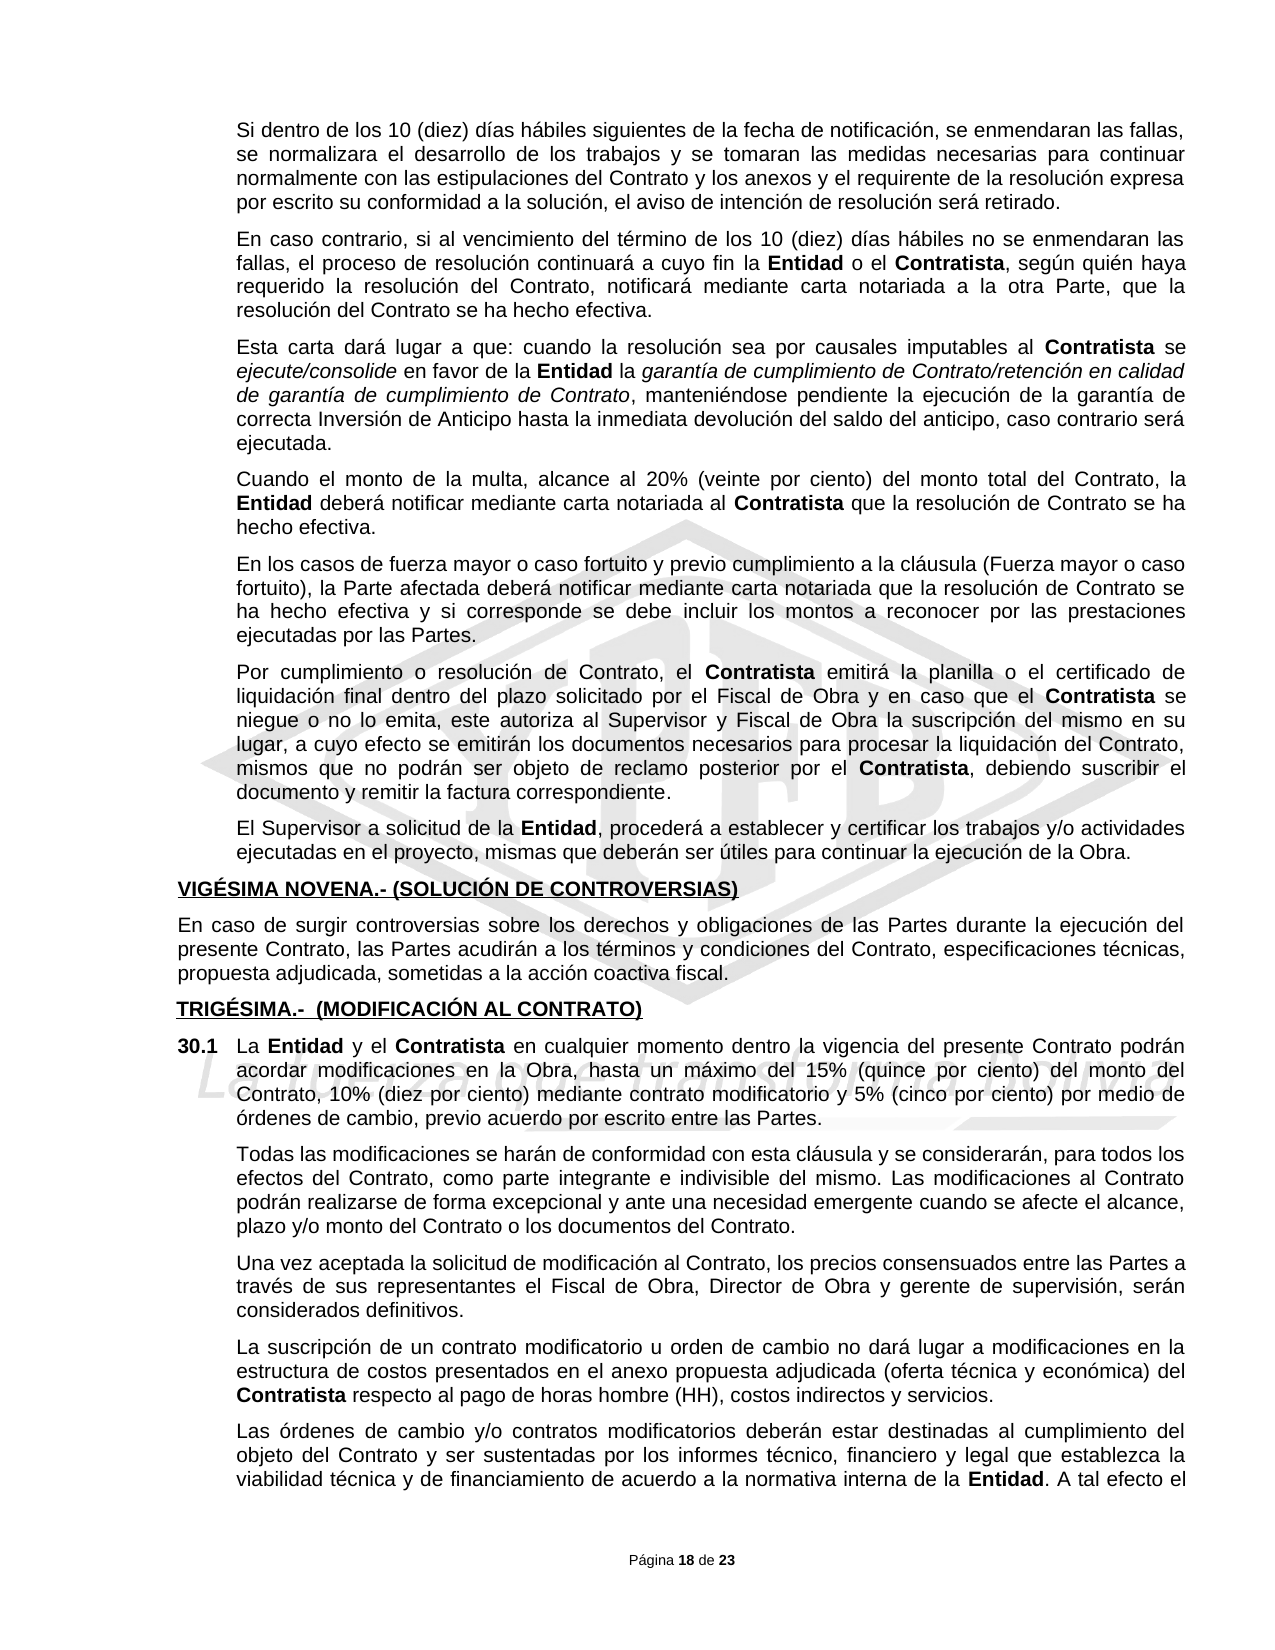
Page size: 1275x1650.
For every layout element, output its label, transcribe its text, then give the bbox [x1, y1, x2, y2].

text En caso contrario, si al vencimiento del término de los 10 (diez) días hábiles no se enmendaran las fallas, el proceso de resolución continuará a cuyo fin la Entidad o el Contratista, según quién haya requerido la resolución del Contrato, notificará mediante carta notariada a la otra Parte, que la resolución del Contrato se ha hecho efectiva. [236, 226, 1186, 322]
text La suscripción de un contrato modificatorio u orden de cambio no dará lugar a modificaciones en la estructura de costos presentados en el anexo propuesta adjudicada (oferta técnica y económica) del Contratista respecto al pago de horas hombre (HH), costos indirectos y servicios. [236, 1335, 1187, 1407]
text El Supervisor a solicitud de la Entidad, procederá a establecer y certificar los trabajos y/o actividades ejecutadas en el proyecto, mismas que deberán ser útiles para continuar la ejecución de la Obra. [177, 816, 1186, 864]
text Todas las modificaciones se harán de conformidad con esta cláusula y se considerarán, para todos los efectos del Contrato, como parte integrante e indivisible del mismo. Las modificaciones al Contrato podrán realizarse de forma excepcional y ante una necesidad emergente cuando se afecte el alcance, plazo y/o monto del Contrato o los documentos del Contrato. [236, 1142, 1186, 1238]
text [236, 1419, 1186, 1491]
text VIGÉSIMA NOVENA.- (SOLUCIÓN DE CONTROVERSIAS) [177, 876, 1186, 900]
text Si dentro de los 10 (diez) días hábiles siguientes de la fecha de notificación, se enmendaran las fallas, se normalizara el desarrollo de los trabajos y se tomaran las medidas necesarias para continuar normalmente con las estipulaciones del Contrato y los anexos y el requirente de la resolución expresa por escrito su conformidad a la solución, el aviso de intención de resolución será retirado. [236, 118, 1186, 214]
text Una vez aceptada la solicitud de modificación al Contrato, los precios consensuados entre las Partes a través de sus representantes el Fiscal de Obra, Director de Obra y gerente de supervisión, serán considerados definitivos. [236, 1250, 1187, 1322]
text TRIGÉSIMA.- (MODIFICACIÓN AL CONTRATO) [176, 997, 1186, 1021]
text 30.1 La Entidad y el Contratista en cualquier momento dentro la vigencia del presente Contrato podrán acordar modificaciones en la Obra, hasta un máximo del 15% (quince por ciento) del monto del Contrato, 10% (diez por ciento) mediante contrato modificatorio y 5% (cinco por ciento) por medio de órdenes de cambio, previo acuerdo por escrito entre las Partes. [177, 1034, 1186, 1129]
text Cuando el monto de la multa, alcance al 20% (veinte por ciento) del monto total del Contrato, la Entidad deberá notificar mediante carta notariada al Contratista que la resolución de Contrato se ha hecho efectiva. [236, 467, 1186, 539]
text Esta carta dará lugar a que: cuando la resolución sea por causales imputables al Contratista se ejecute/consolide en favor de la Entidad la garantía de cumplimiento de Contrato/retención en calidad de garantía de cumplimiento de Contrato, manteniéndose pendiente la ejecución de la garantía de correcta Inversión de Anticipo hasta la inmediata devolución del saldo del anticipo, caso contrario será ejecutada. [236, 335, 1186, 454]
text En los casos de fuerza mayor o caso fortuito y previo cumplimiento a la cláusula (Fuerza mayor o caso fortuito), la Parte afectada deberá notificar mediante carta notariada que la resolución de Contrato se ha hecho efectiva y si corresponde se debe incluir los montos a reconocer por las prestaciones ejecutadas por las Partes. [236, 551, 1186, 647]
text Por cumplimiento o resolución de Contrato, el Contratista emitirá la planilla o el certificado de liquidación final dentro del plazo solicitado por el Fiscal de Obra y en caso que el Contratista se niegue o no lo emita, este autoriza al Supervisor y Fiscal de Obra la suscripción del mismo en su lugar, a cuyo efecto se emitirán los documentos necesarios para procesar la liquidación del Contrato, mismos que no podrán ser objeto de reclamo posterior por el Contratista, debiendo suscribir el documento y remitir la factura correspondiente. [236, 660, 1186, 803]
text En caso de surgir controversias sobre los derechos y obligaciones de las Partes durante la ejecución del presente Contrato, las Partes acudirán a los términos y condiciones del Contrato, especificaciones técnicas, propuesta adjudicada, sometidas a la acción coactiva fiscal. [177, 913, 1186, 985]
